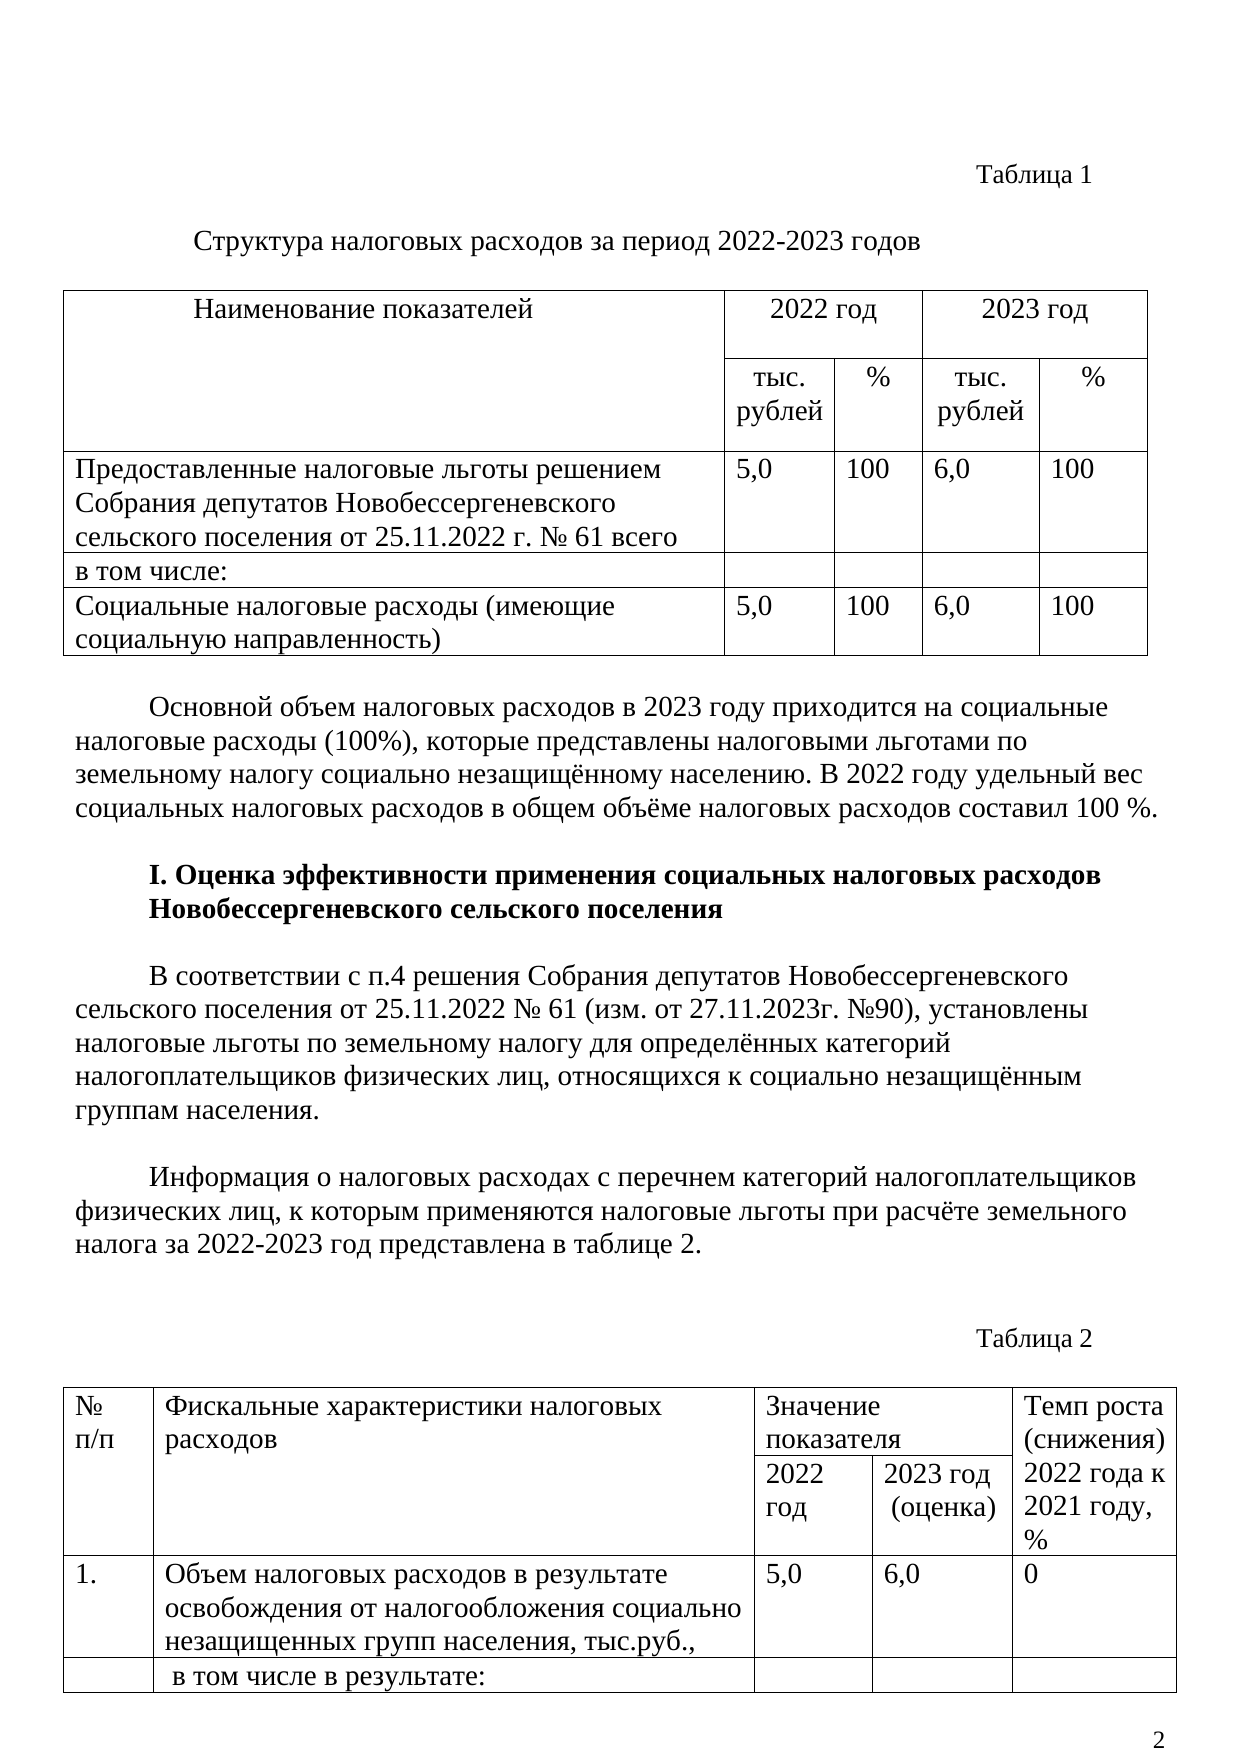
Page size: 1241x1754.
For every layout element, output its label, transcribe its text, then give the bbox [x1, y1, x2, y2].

table_cell 100 [1040, 588, 1147, 655]
table_header 2023 год [923, 291, 1147, 358]
table_cell [923, 553, 1039, 587]
table_cell [1013, 1658, 1176, 1692]
table_cell в том числе в результате: [154, 1658, 754, 1692]
table_cell [725, 553, 834, 587]
table_header Фискальные характеристики налоговых расходов [154, 1388, 754, 1555]
table_cell 2022 год [755, 1456, 872, 1555]
table_cell % [835, 359, 922, 451]
text Таблица 1 [75, 158, 1165, 189]
table_header Темп роста (снижения) 2022 года к 2021 году,% [1013, 1388, 1176, 1555]
table_cell Объем налоговых расходов в результате освобождения от налогообложения социально незащищенных групп населения, тыс.руб., [154, 1556, 754, 1657]
table_cell 5,0 [725, 588, 834, 655]
table_header 2022 год [725, 291, 922, 358]
table_cell тыс. рублей [725, 359, 834, 451]
table_cell 6,0 [923, 452, 1039, 552]
table_cell 100 [835, 588, 922, 655]
table_cell 5,0 [755, 1556, 872, 1657]
table_cell % [1040, 359, 1147, 451]
table_cell [755, 1658, 872, 1692]
table_header Значение показателя [755, 1388, 1012, 1455]
text Информация о налоговых расходах с перечнем категорий налогоплательщиков физических лиц, к которым применяются налоговые льготы при расчёте земельного налога за 2022-2023 год представлена в таблице 2. [75, 1159, 1165, 1260]
table_cell [835, 553, 922, 587]
table_cell [64, 1658, 153, 1692]
table_cell 1. [64, 1556, 153, 1657]
table_cell [1040, 553, 1147, 587]
table_cell 100 [835, 452, 922, 552]
table_cell 100 [1040, 452, 1147, 552]
text Основной объем налоговых расходов в 2023 году приходится на социальные налоговые расходы (100%), которые представлены налоговыми льготами по земельному налогу социально незащищённому населению. В 2022 году удельный вес социальных налоговых расходов в общем объёме налоговых расходов составил 100 %. [75, 689, 1165, 824]
text Таблица 2 [75, 1322, 1165, 1353]
text В соответствии с п.4 решения Собрания депутатов Новобессергеневского сельского поселения от 25.11.2022 № 61 (изм. от 27.11.2023г. №90), установлены налоговые льготы по земельному налогу для определённых категорий налогоплательщиков физических лиц, относящихся к социально незащищённым группам населения. [75, 958, 1165, 1126]
table_cell 6,0 [873, 1556, 1012, 1657]
text Структура налоговых расходов за период 2022-2023 годов [75, 223, 1165, 257]
table_header № п/п [64, 1388, 153, 1555]
table_cell 5,0 [725, 452, 834, 552]
table_cell [873, 1658, 1012, 1692]
table_cell 0 [1013, 1556, 1176, 1657]
table_cell 6,0 [923, 588, 1039, 655]
table_cell в том числе: [64, 553, 724, 587]
table_cell Предоставленные налоговые льготы решением Собрания депутатов Новобессергеневского сельского поселения от 25.11.2022 г. № 61 всего [64, 452, 724, 552]
table_header Наименование показателей [64, 291, 724, 451]
table_cell 2023 год (оценка) [873, 1456, 1012, 1555]
text I. Оценка эффективности применения социальных налоговых расходов [75, 857, 1165, 891]
table_cell Социальные налоговые расходы (имеющие социальную направленность) [64, 588, 724, 655]
text Новобессергеневского сельского поселения [75, 891, 1165, 924]
table_cell тыс. рублей [923, 359, 1039, 451]
